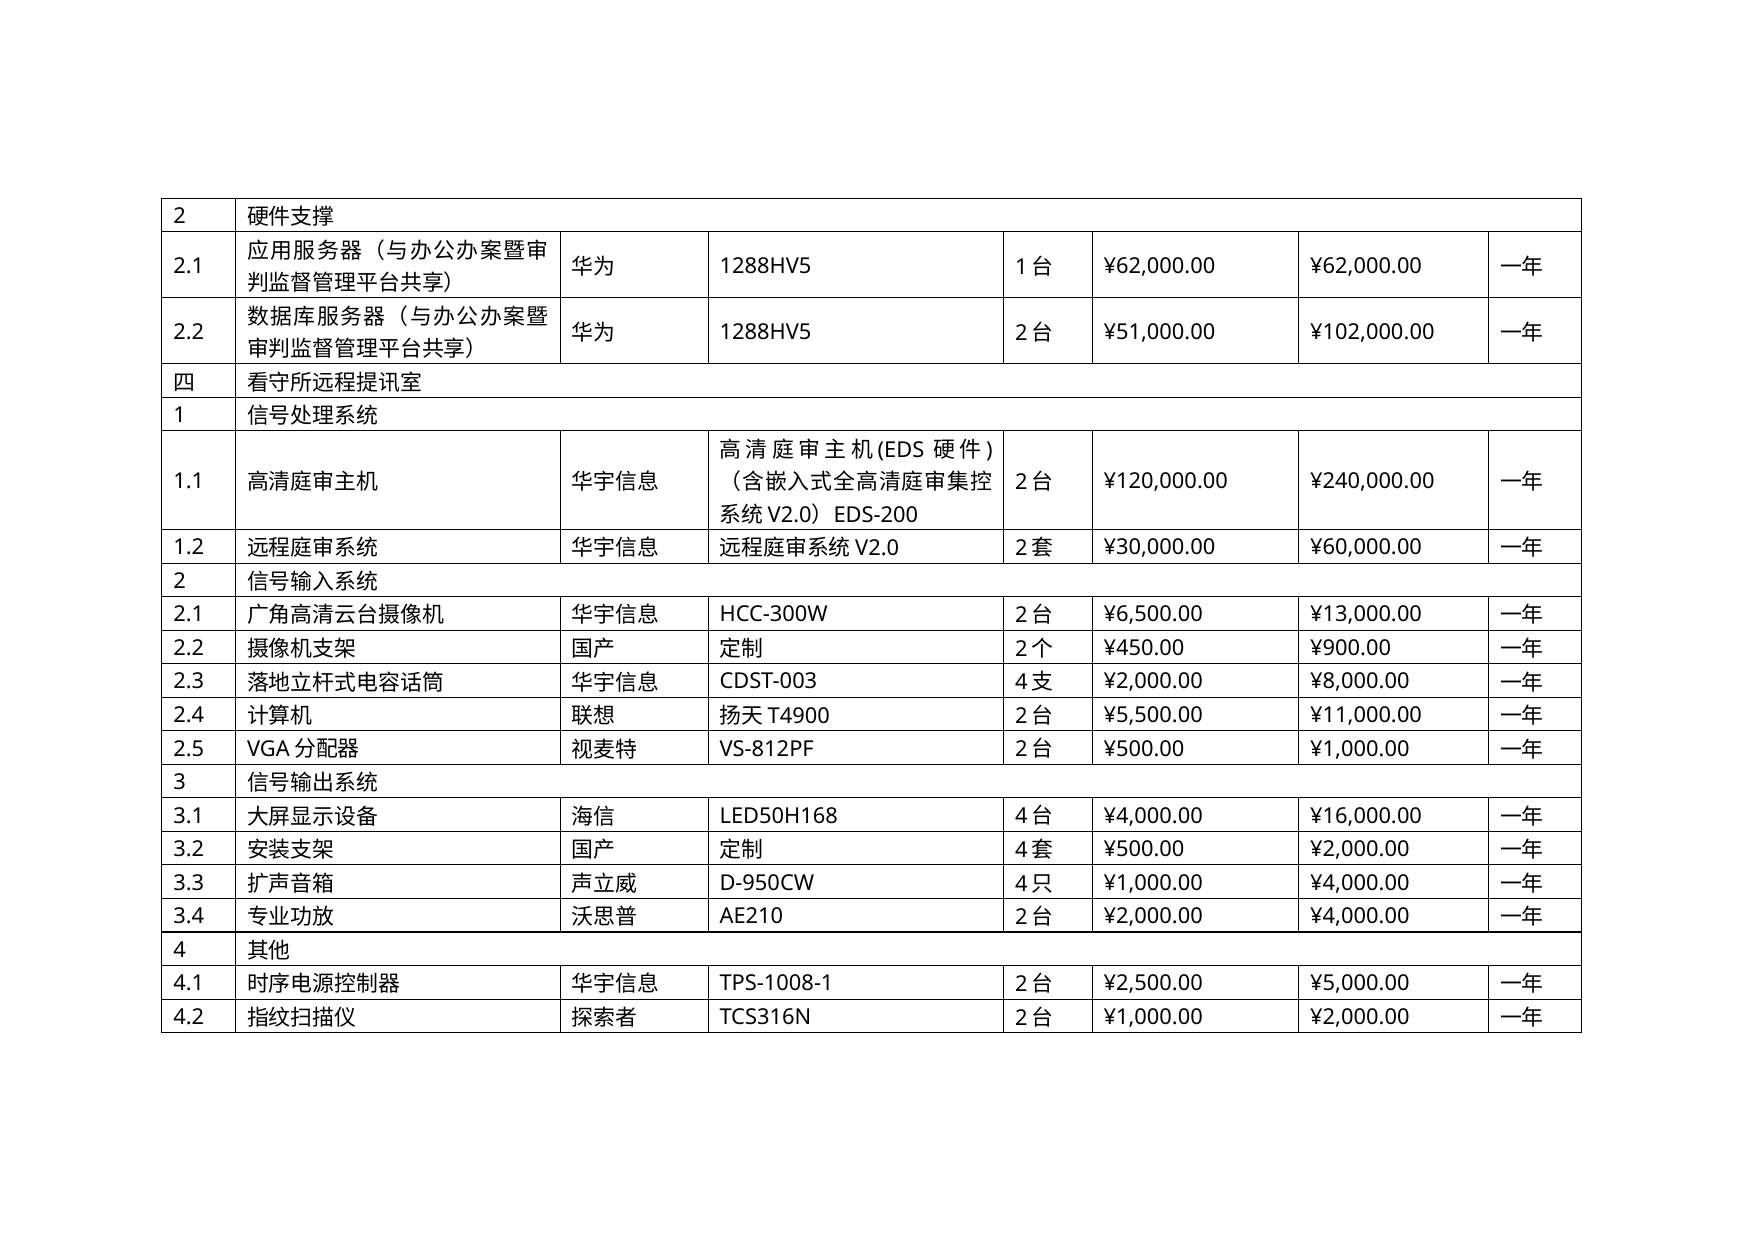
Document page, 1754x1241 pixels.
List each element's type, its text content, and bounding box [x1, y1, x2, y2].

table_cell 大屏显示设备 [236, 798, 560, 831]
table_cell 视麦特 [561, 731, 708, 764]
table_cell ¥62,000.00 [1299, 232, 1488, 297]
table_cell 2台 [1004, 698, 1092, 730]
table_cell ¥5,500.00 [1093, 698, 1298, 730]
table_cell 4台 [1004, 798, 1092, 831]
table_cell 一年 [1489, 698, 1581, 730]
table_cell 广角高清云台摄像机 [236, 597, 560, 629]
table_cell 1288HV5 [709, 298, 1003, 363]
table_cell ¥120,000.00 [1093, 431, 1298, 529]
table_cell 3.2 [162, 832, 235, 864]
table_cell 一年 [1489, 832, 1581, 864]
table_cell 3.1 [162, 798, 235, 831]
table_cell ¥240,000.00 [1299, 431, 1488, 529]
table_cell 4套 [1004, 832, 1092, 864]
table_cell ¥500.00 [1093, 832, 1298, 864]
table_cell VS-812PF [709, 731, 1003, 764]
table_cell 国产 [561, 631, 708, 663]
table_cell 2台 [1004, 597, 1092, 629]
table_cell 一年 [1489, 298, 1581, 363]
table_cell ¥11,000.00 [1299, 698, 1488, 730]
table_cell 信号处理系统 [236, 398, 1581, 430]
table_cell 2.1 [162, 597, 235, 629]
table_cell ¥5,000.00 [1299, 966, 1488, 998]
table_cell AE210 [709, 899, 1003, 931]
table_cell ¥1,000.00 [1093, 865, 1298, 898]
table_cell ¥2,500.00 [1093, 966, 1298, 998]
table_cell 高清庭审主机(EDS硬件)（含嵌入式全高清庭审集控系统V2.0）EDS-200 [709, 431, 1003, 529]
table_cell 2 [162, 564, 235, 596]
table_cell 2.5 [162, 731, 235, 764]
table_cell 落地立杆式电容话筒 [236, 664, 560, 697]
table_cell ¥8,000.00 [1299, 664, 1488, 697]
table_cell ¥4,000.00 [1299, 899, 1488, 931]
table_cell ¥16,000.00 [1299, 798, 1488, 831]
table_cell 2台 [1004, 899, 1092, 931]
table_cell 一年 [1489, 232, 1581, 297]
table_cell ¥450.00 [1093, 631, 1298, 663]
table_cell VGA分配器 [236, 731, 560, 764]
table_cell 高清庭审主机 [236, 431, 560, 529]
table_cell 华宇信息 [561, 431, 708, 529]
table_cell 指纹扫描仪 [236, 1000, 560, 1032]
table_cell 2 [162, 199, 235, 231]
table_cell 安装支架 [236, 832, 560, 864]
table_cell 2个 [1004, 631, 1092, 663]
table_cell 2.2 [162, 298, 235, 363]
table_cell 时序电源控制器 [236, 966, 560, 998]
table_cell 1台 [1004, 232, 1092, 297]
table_cell ¥1,000.00 [1093, 1000, 1298, 1032]
table_cell 海信 [561, 798, 708, 831]
table_cell 一年 [1489, 431, 1581, 529]
table_cell LED50H168 [709, 798, 1003, 831]
table_cell 2.3 [162, 664, 235, 697]
table_cell TPS-1008-1 [709, 966, 1003, 998]
table_cell ¥2,000.00 [1299, 832, 1488, 864]
table_cell 计算机 [236, 698, 560, 730]
table_cell 3.3 [162, 865, 235, 898]
table_cell 远程庭审系统V2.0 [709, 530, 1003, 562]
table_cell 4.2 [162, 1000, 235, 1032]
table_cell 摄像机支架 [236, 631, 560, 663]
table_cell ¥2,000.00 [1299, 1000, 1488, 1032]
table_cell ¥2,000.00 [1093, 664, 1298, 697]
table_cell 4支 [1004, 664, 1092, 697]
table_cell 2台 [1004, 731, 1092, 764]
table_cell 远程庭审系统 [236, 530, 560, 562]
table_cell 华宇信息 [561, 966, 708, 998]
table_cell ¥1,000.00 [1299, 731, 1488, 764]
table_cell 一年 [1489, 597, 1581, 629]
table_cell 扬天T4900 [709, 698, 1003, 730]
table_cell 联想 [561, 698, 708, 730]
table_cell 一年 [1489, 865, 1581, 898]
table_cell 1 [162, 398, 235, 430]
table_cell 1.2 [162, 530, 235, 562]
table_cell D-950CW [709, 865, 1003, 898]
table_cell 一年 [1489, 1000, 1581, 1032]
table_cell HCC-300W [709, 597, 1003, 629]
table_cell ¥13,000.00 [1299, 597, 1488, 629]
table_cell 2.1 [162, 232, 235, 297]
table_cell 探索者 [561, 1000, 708, 1032]
table_cell ¥102,000.00 [1299, 298, 1488, 363]
table_cell 华宇信息 [561, 664, 708, 697]
table_cell 其他 [236, 933, 1581, 965]
table_cell 一年 [1489, 631, 1581, 663]
table_cell 一年 [1489, 966, 1581, 998]
table_cell 一年 [1489, 731, 1581, 764]
table_cell ¥2,000.00 [1093, 899, 1298, 931]
table_cell 专业功放 [236, 899, 560, 931]
table_cell 一年 [1489, 798, 1581, 831]
table_cell ¥4,000.00 [1093, 798, 1298, 831]
table_cell 1.1 [162, 431, 235, 529]
table_cell 一年 [1489, 664, 1581, 697]
table_cell 华宇信息 [561, 597, 708, 629]
table_cell 四 [162, 364, 235, 397]
table_cell 国产 [561, 832, 708, 864]
table_cell 信号输入系统 [236, 564, 1581, 596]
table_cell 4 [162, 933, 235, 965]
table_cell 一年 [1489, 899, 1581, 931]
table_cell ¥4,000.00 [1299, 865, 1488, 898]
table_cell CDST-003 [709, 664, 1003, 697]
table_cell 2.4 [162, 698, 235, 730]
table_cell 沃思普 [561, 899, 708, 931]
table_cell 2台 [1004, 1000, 1092, 1032]
table_cell 华为 [561, 298, 708, 363]
table_cell ¥6,500.00 [1093, 597, 1298, 629]
table_cell 华为 [561, 232, 708, 297]
table_cell TCS316N [709, 1000, 1003, 1032]
table_cell 2台 [1004, 298, 1092, 363]
table_cell 3.4 [162, 899, 235, 931]
table_cell 定制 [709, 832, 1003, 864]
table_cell 定制 [709, 631, 1003, 663]
table_cell ¥900.00 [1299, 631, 1488, 663]
table_cell 4.1 [162, 966, 235, 998]
table_cell 信号输出系统 [236, 765, 1581, 797]
table_cell ¥51,000.00 [1093, 298, 1298, 363]
table_cell ¥62,000.00 [1093, 232, 1298, 297]
table_cell 声立威 [561, 865, 708, 898]
table_cell 一年 [1489, 530, 1581, 562]
table_cell 硬件支撑 [236, 199, 1581, 231]
table_cell 扩声音箱 [236, 865, 560, 898]
table_cell 看守所远程提讯室 [236, 364, 1581, 397]
table_cell 2套 [1004, 530, 1092, 562]
table_cell 1288HV5 [709, 232, 1003, 297]
table_cell ¥60,000.00 [1299, 530, 1488, 562]
table_cell ¥30,000.00 [1093, 530, 1298, 562]
table_cell 华宇信息 [561, 530, 708, 562]
table_cell 数据库服务器（与办公办案暨审判监督管理平台共享） [236, 298, 560, 363]
table_cell ¥500.00 [1093, 731, 1298, 764]
table_cell 2台 [1004, 966, 1092, 998]
table_cell 3 [162, 765, 235, 797]
table_cell 4只 [1004, 865, 1092, 898]
table_cell 应用服务器（与办公办案暨审判监督管理平台共享） [236, 232, 560, 297]
table_cell 2台 [1004, 431, 1092, 529]
table_cell 2.2 [162, 631, 235, 663]
